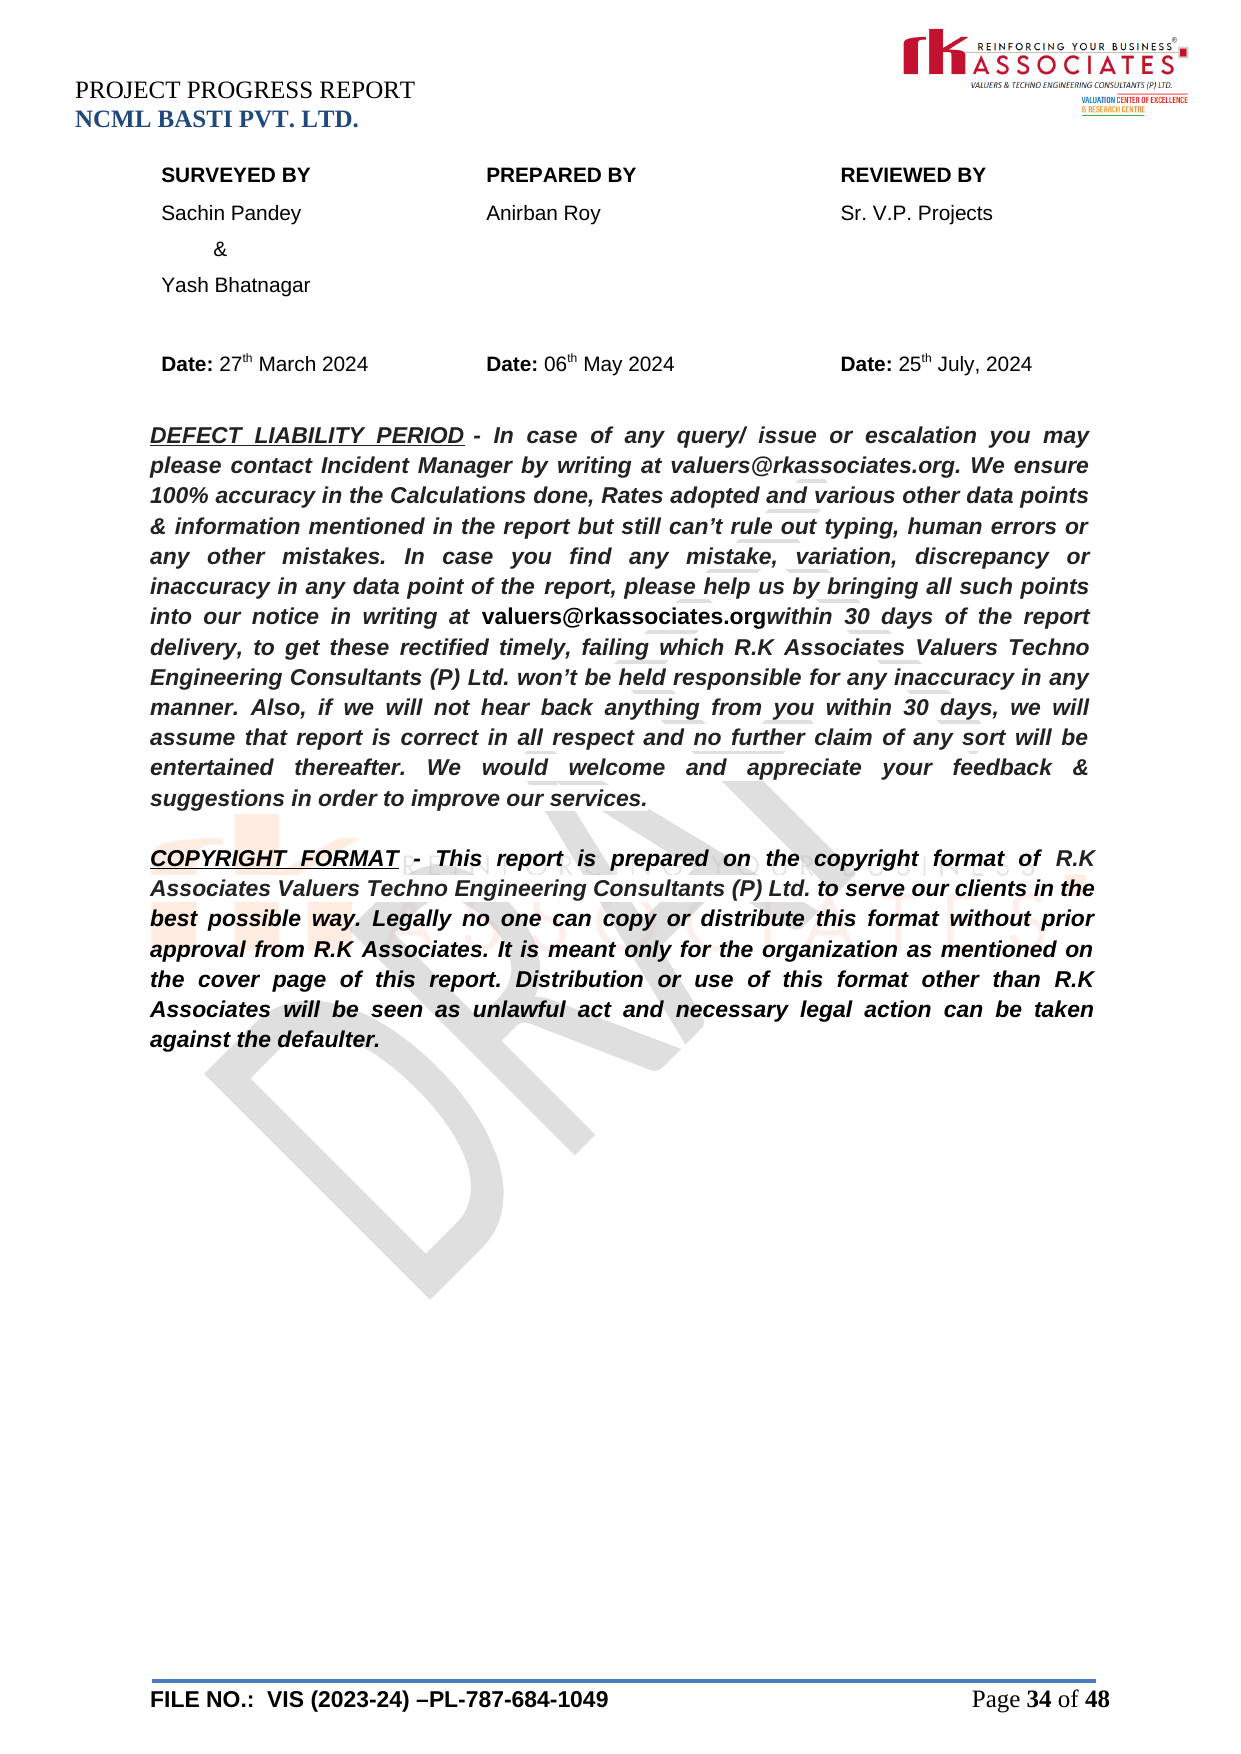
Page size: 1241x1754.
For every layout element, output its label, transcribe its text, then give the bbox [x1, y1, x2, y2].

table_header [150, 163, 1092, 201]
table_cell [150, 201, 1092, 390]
picture [898, 21, 1191, 119]
text COPYRIGHT FORMAT - This report is prepared on the copyright format of R.K Associates Valuers Techno Engineering Consultants (P) Ltd. to serve our clients in the best possible way. Legally no one can copy or distribute this format without prior approval from R.K Associates. It is meant only for the organization as mentioned on the cover page of this report. Distribution or use of this format other than R.K Associates will be seen as unlawful act and necessary legal action can be taken against the defaulter. [150, 845, 1097, 1053]
text DEFECT LIABILITY PERIOD - In case of any query/ issue or escalation you may please contact Incident Manager by writing at valuers@rkassociates.org. We ensure 100% accuracy in the Calculations done, Rates adopted and various other data points & information mentioned in the report but still can’t rule out typing, human errors or any other mistakes. In case you find any mistake, variation, discrepancy or inaccuracy in any data point of the report, please help us by bringing all such points into our notice in writing at valuers@rkassociates.orgwithin 30 days of the report delivery, to get these rectified timely, failing which R.K Associates Valuers Techno Engineering Consultants (P) Ltd. won’t be held responsible for any inaccuracy in any manner. Also, if we will not hear back anything from you within 30 days, we will assume that report is correct in all respect and no further claim of any sort will be entertained thereafter. We would welcome and appreciate your feedback & suggestions in order to improve our services. [150, 422, 1092, 811]
